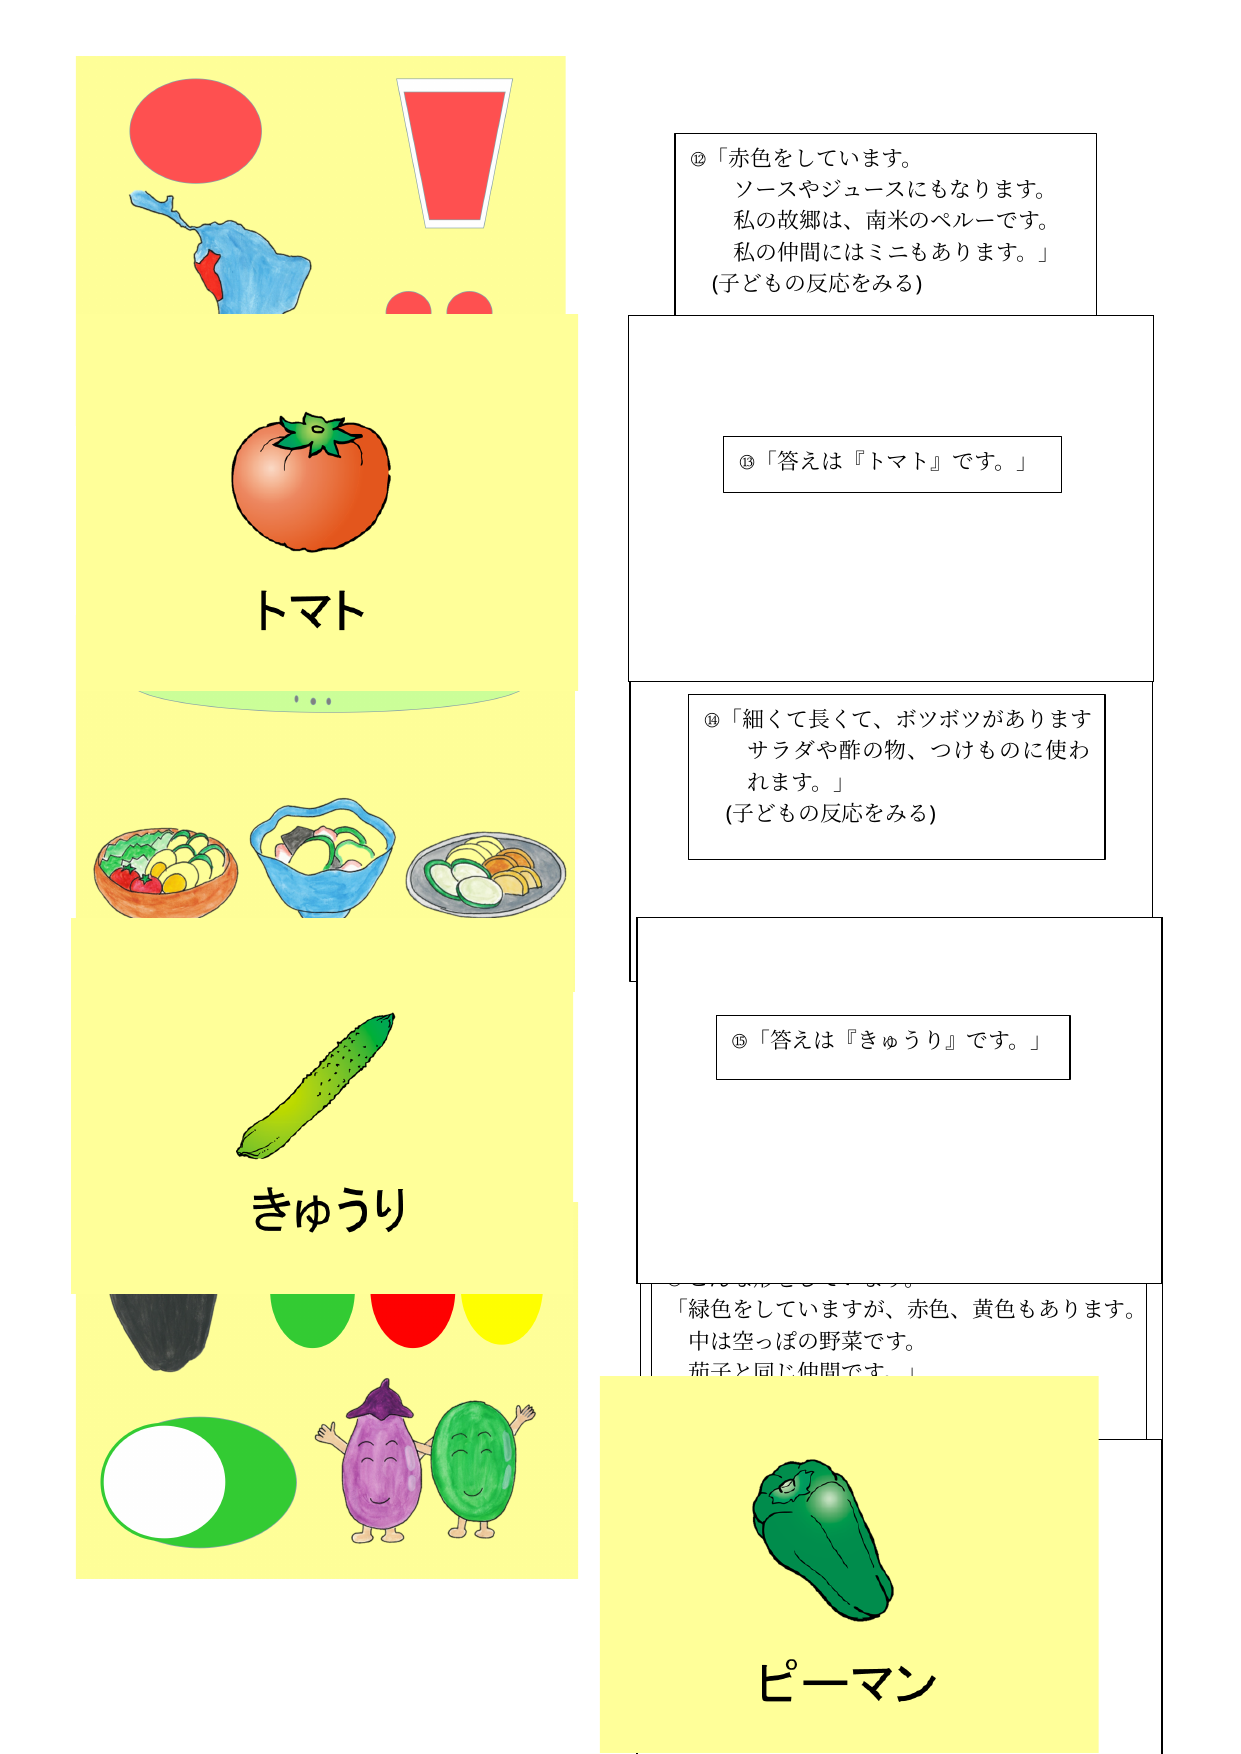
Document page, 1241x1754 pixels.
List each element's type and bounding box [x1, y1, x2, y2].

picture [70, 56, 579, 1577]
picture [598, 1376, 1099, 1752]
